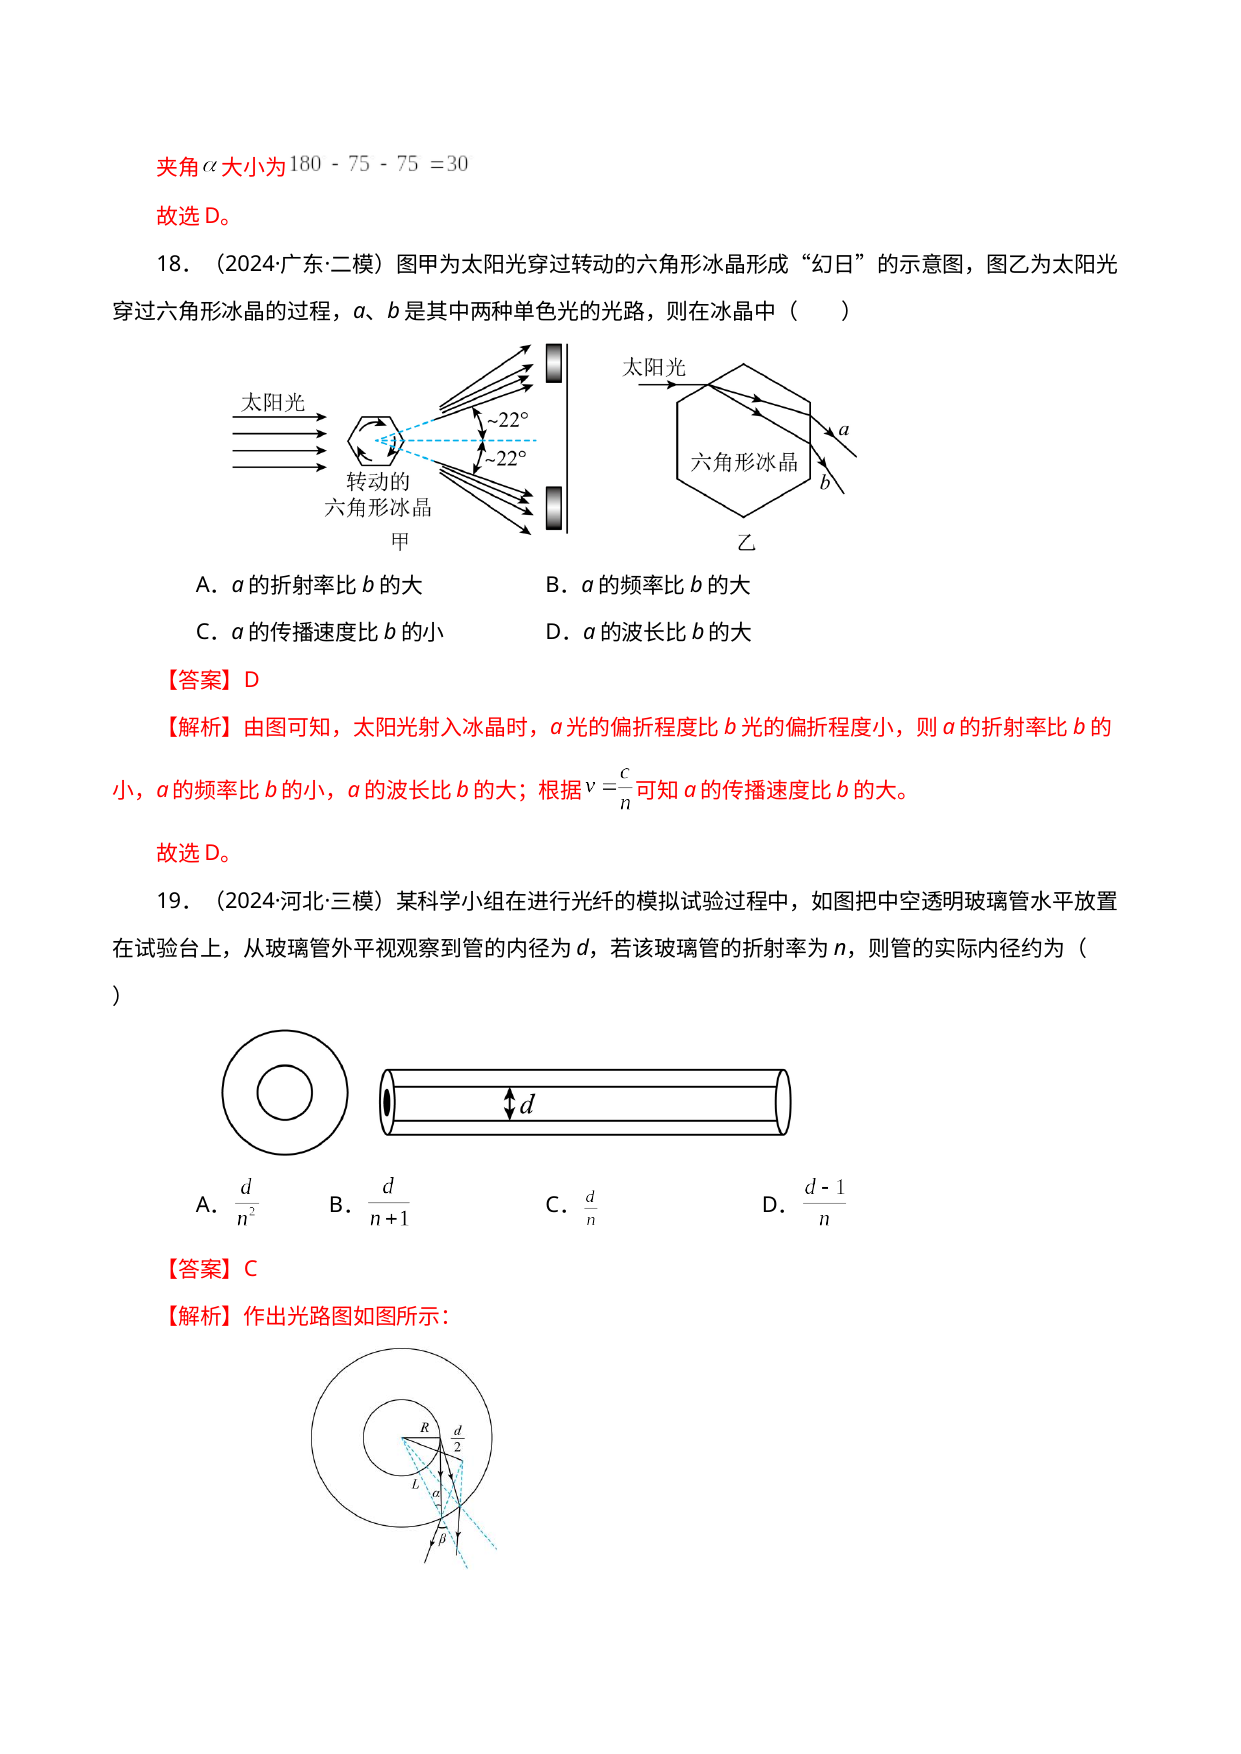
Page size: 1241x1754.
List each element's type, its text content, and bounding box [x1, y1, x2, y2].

text 故选D。 [112, 199, 1128, 231]
text A．a的折射率比b的大 B．a的频率比b的大 [152, 568, 1128, 599]
picture [230, 341, 859, 553]
text 【答案】C [112, 1252, 1128, 1283]
picture [218, 1026, 794, 1158]
text 夹角大小为 [112, 148, 1128, 183]
picture [309, 1346, 498, 1570]
text 【答案】D [112, 663, 1128, 694]
text 18．（2024·广东·二模）图甲为太阳光穿过转动的六角形冰晶形成“幻日”的示意图，图乙为太阳光穿过六角形冰晶的过程，a、b是其中两种单色光的光路，则在冰晶中（ ） [112, 247, 1128, 326]
text C．a的传播速度比b的小 D．a的波长比b的大 [152, 615, 1128, 647]
text A． B． C． D． [152, 1172, 1128, 1236]
text 【解析】由图可知，太阳光射入冰晶时，a光的偏折程度比b光的偏折程度小，则a的折射率比b的小，a的频率比b的小，a的波长比b的大；根据可知a的传播速度比b的大。 [112, 710, 1128, 820]
text 故选D。 [112, 836, 1128, 868]
text 【解析】作出光路图如图所示： [112, 1299, 1128, 1331]
text 19．（2024·河北·三模）某科学小组在进行光纤的模拟试验过程中，如图把中空透明玻璃管水平放置在试验台上，从玻璃管外平视观察到管的内径为d，若该玻璃管的折射率为n，则管的实际内径约为（ ） [112, 884, 1128, 1011]
